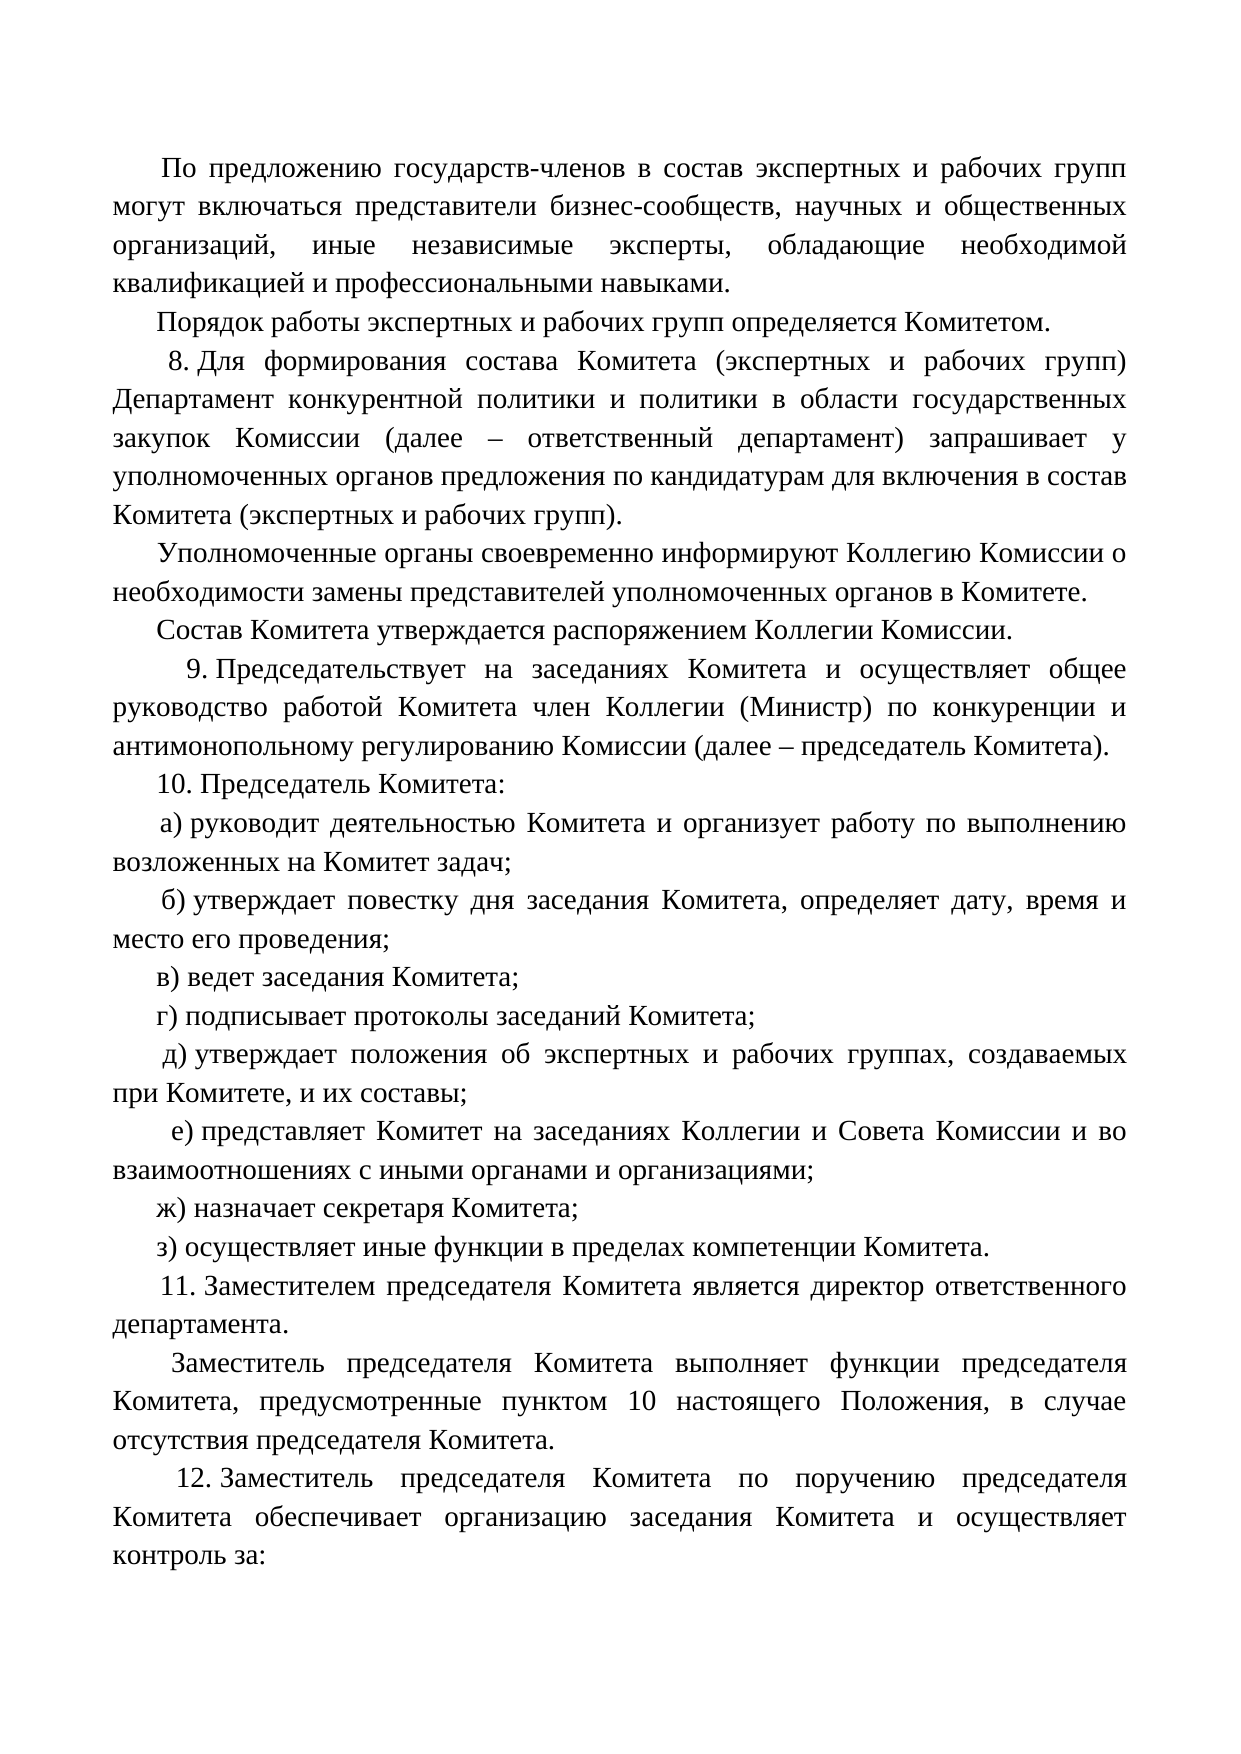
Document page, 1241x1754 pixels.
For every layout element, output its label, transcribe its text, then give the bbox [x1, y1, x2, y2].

text Порядок работы экспертных и рабочих групп определяется Комитетом. [112, 304, 1128, 338]
text в) ведет заседания Комитета; [112, 959, 1128, 993]
text 11. Заместителем председателя Комитета является директор ответственного департамента. [112, 1268, 1128, 1340]
text 10. Председатель Комитета: [112, 767, 1128, 800]
text е) представляет Комитет на заседаниях Коллегии и Совета Комиссии и во взаимоотношениях с иными органами и организациями; [112, 1113, 1128, 1186]
text Уполномоченные органы своевременно информируют Коллегию Комиссии о необходимости замены представителей уполномоченных органов в Комитете. [112, 535, 1128, 607]
text 9. Председательствует на заседаниях Комитета и осуществляет общее руководство работой Комитета член Коллегии (Министр) по конкуренции и антимонопольному регулированию Комиссии (далее – председатель Комитета). [112, 651, 1128, 762]
text ж) назначает секретаря Комитета; [112, 1191, 1128, 1224]
text 12. Заместитель председателя Комитета по поручению председателя Комитета обеспечивает организацию заседания Комитета и осуществляет контроль за: [112, 1460, 1128, 1571]
text Заместитель председателя Комитета выполняет функции председателя Комитета, предусмотренные пунктом 10 настоящего Положения, в случае отсутствия председателя Комитета. [112, 1345, 1128, 1455]
text 8. Для формирования состава Комитета (экспертных и рабочих групп) Департамент конкурентной политики и политики в области государственных закупок Комиссии (далее – ответственный департамент) запрашивает у уполномоченных органов предложения по кандидатурам для включения в состав Комитета (экспертных и рабочих групп). [112, 343, 1128, 530]
text Состав Комитета утверждается распоряжением Коллегии Комиссии. [112, 612, 1128, 646]
text з) осуществляет иные функции в пределах компетенции Комитета. [112, 1229, 1128, 1263]
text б) утверждает повестку дня заседания Комитета, определяет дату, время и место его проведения; [112, 882, 1128, 954]
text д) утверждает положения об экспертных и рабочих группах, создаваемых при Комитете, и их составы; [112, 1036, 1128, 1108]
text По предложению государств-членов в состав экспертных и рабочих групп могут включаться представители бизнес-сообществ, научных и общественных организаций, иные независимые эксперты, обладающие необходимой квалификацией и профессиональными навыками. [112, 150, 1128, 299]
text г) подписывает протоколы заседаний Комитета; [112, 998, 1128, 1031]
text а) руководит деятельностью Комитета и организует работу по выполнению возложенных на Комитет задач; [112, 805, 1128, 877]
